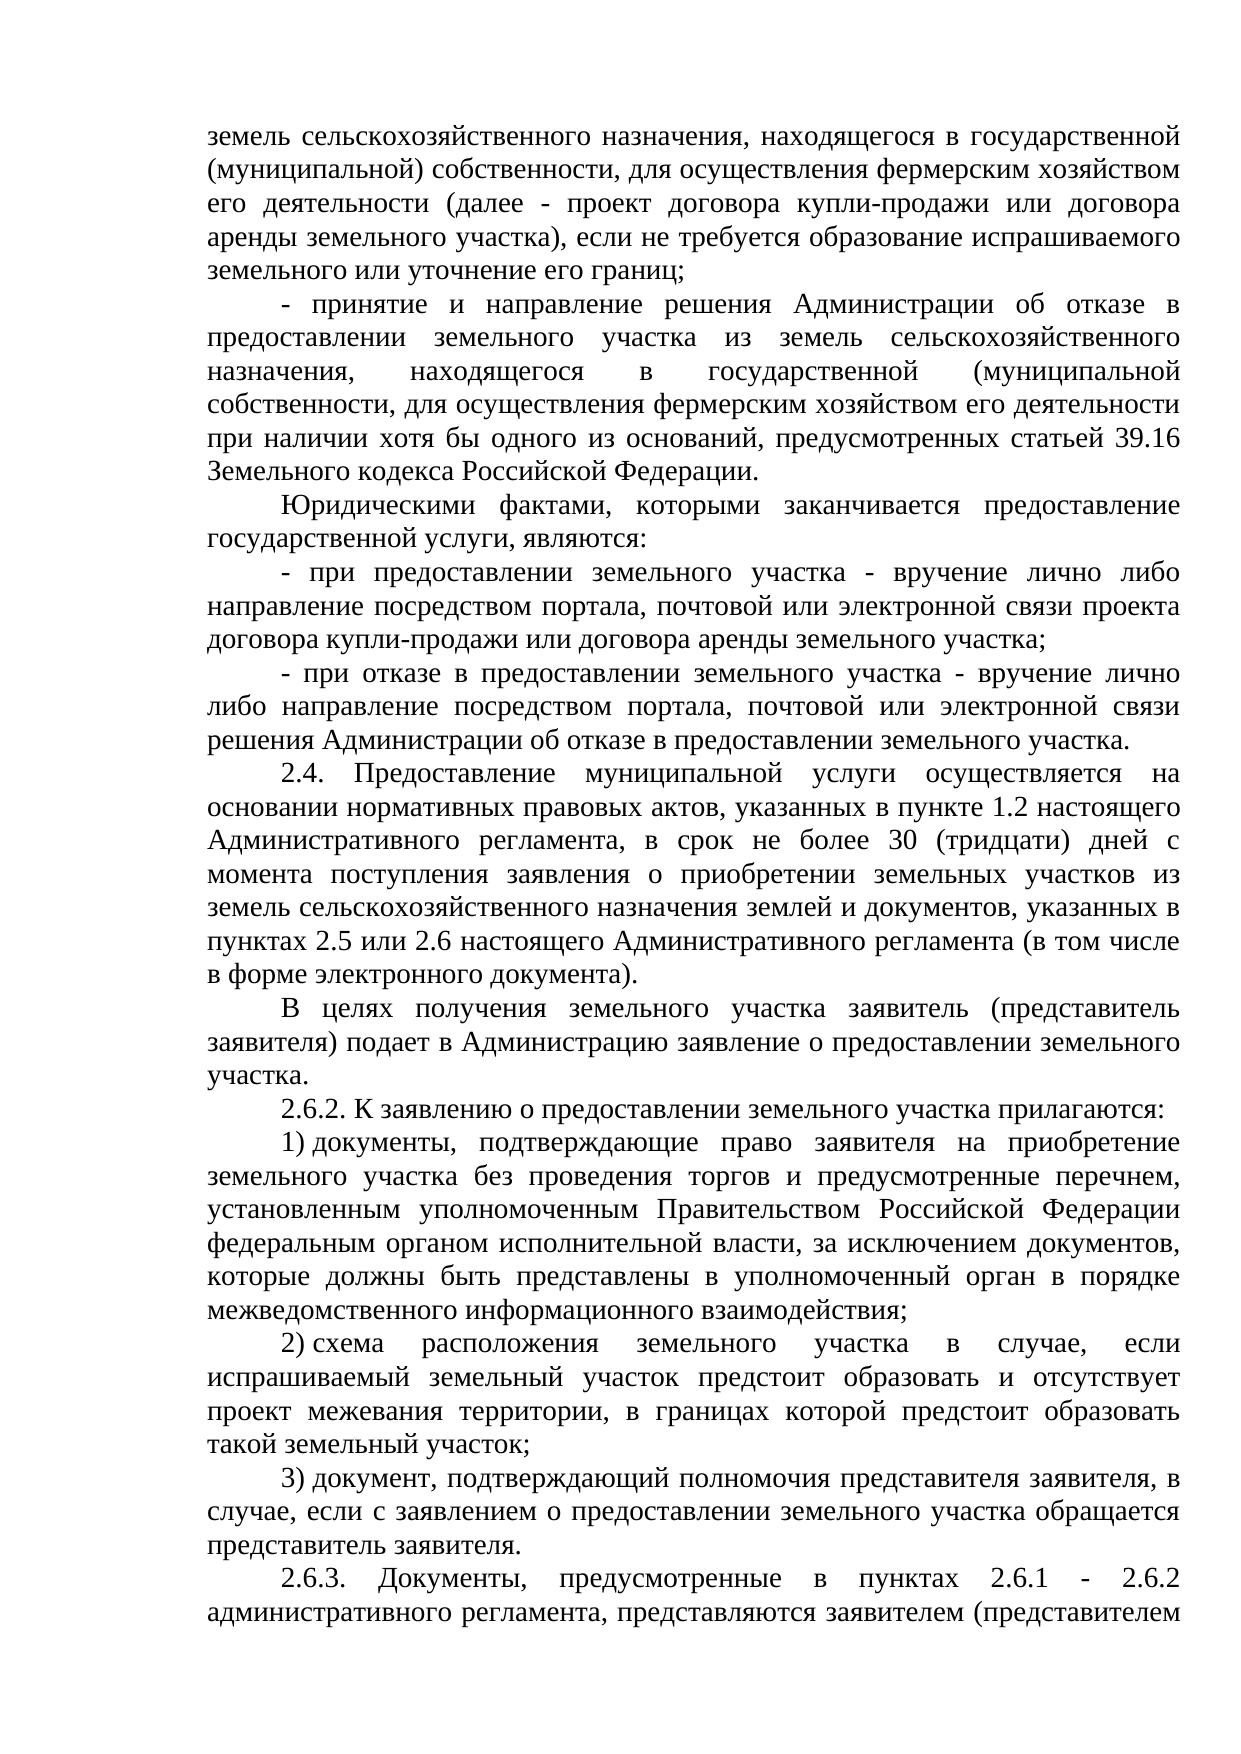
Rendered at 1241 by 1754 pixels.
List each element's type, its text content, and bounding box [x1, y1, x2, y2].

text - принятие и направление решения Администрации об отказе в предоставлении земельного участка из земель сельскохозяйственного назначения, находящегося в государственной (муниципальной собственности, для осуществления фермерским хозяйством его деятельности при наличии хотя бы одного из оснований, предусмотренных статьей 39.16 Земельного кодекса Российской Федерации. [207, 286, 1181, 487]
text Юридическими фактами, которыми заканчивается предоставление государственной услуги, являются: [207, 487, 1181, 554]
text - при предоставлении земельного участка - вручение лично либо направление посредством портала, почтовой или электронной связи проекта договора купли-продажи или договора аренды земельного участка; [207, 554, 1181, 655]
text 1) документы, подтверждающие право заявителя на приобретение земельного участка без проведения торгов и предусмотренные перечнем, установленным уполномоченным Правительством Российской Федерации федеральным органом исполнительной власти, за исключением документов, которые должны быть представлены в уполномоченный орган в порядке межведомственного информационного взаимодействия; [207, 1124, 1181, 1326]
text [207, 1560, 1181, 1627]
text 2.6.2. К заявлению о предоставлении земельного участка прилагаются: [207, 1091, 1181, 1124]
text 2.4. Предоставление муниципальной услуги осуществляется на основании нормативных правовых актов, указанных в пункте 1.2 настоящего Административного регламента, в срок не более 30 (тридцати) дней с момента поступления заявления о приобретении земельных участков из земель сельскохозяйственного назначения землей и документов, указанных в пунктах 2.5 или 2.6 настоящего Административного регламента (в том числе в форме электронного документа). [207, 755, 1181, 990]
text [207, 118, 1181, 286]
text 2) схема расположения земельного участка в случае, если испрашиваемый земельный участок предстоит образовать и отсутствует проект межевания территории, в границах которой предстоит образовать такой земельный участок; [207, 1326, 1181, 1460]
text - при отказе в предоставлении земельного участка - вручение лично либо направление посредством портала, почтовой или электронной связи решения Администрации об отказе в предоставлении земельного участка. [207, 655, 1181, 755]
text 3) документ, подтверждающий полномочия представителя заявителя, в случае, если с заявлением о предоставлении земельного участка обращается представитель заявителя. [207, 1460, 1181, 1560]
text В целях получения земельного участка заявитель (представитель заявителя) подает в Администрацию заявление о предоставлении земельного участка. [207, 990, 1181, 1091]
